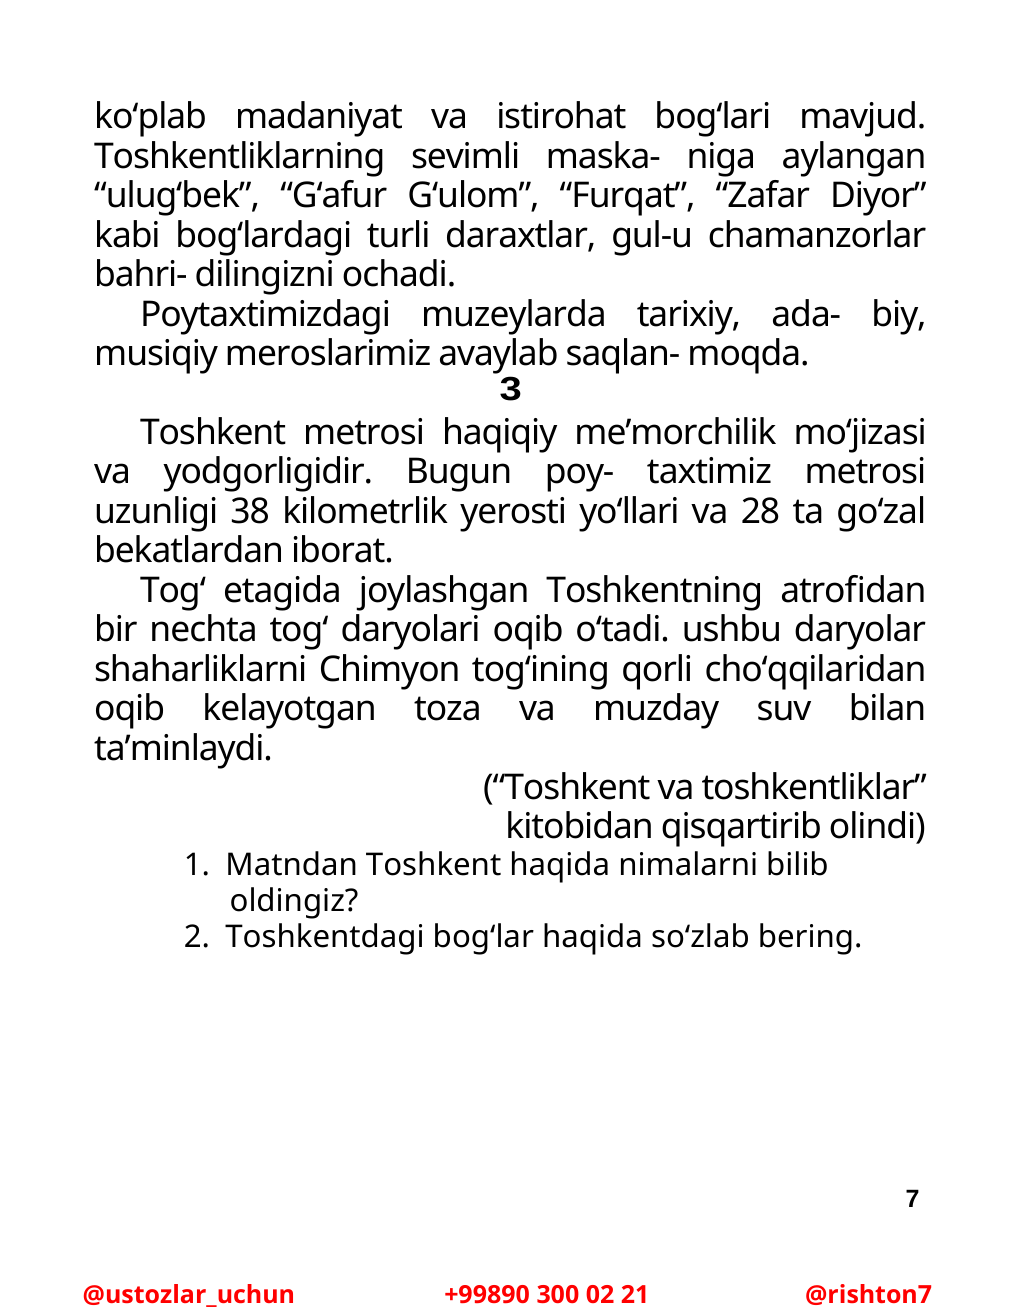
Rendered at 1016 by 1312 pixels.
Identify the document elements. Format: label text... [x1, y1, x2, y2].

text (“Toshkent va toshkentliklar” kitobidan qisqartirib olindi) [375, 768, 927, 847]
text 3 [94, 374, 927, 407]
text 7 [905, 1187, 919, 1212]
list Toshkentdagi bog‘lar haqida so‘zlab bering. [183, 919, 927, 955]
list Matndan Toshkent haqida nimalarni bilib oldingiz? [183, 847, 927, 919]
text Toshkent metrosi haqiqiy me’morchilik mo‘jizasi va yodgorligidir. Bugun poy- taxtimiz metrosi uzunligi 38 kilometrlik yerosti yo‘llari va 28 ta go‘zal bekatlardan iborat. [94, 412, 927, 570]
text Tog‘ etagida joylashgan Toshkentning atrofidan bir nechta tog‘ daryolari oqib o‘tadi. ushbu daryolar shaharliklarni Chimyon tog‘ining qorli cho‘qqilaridan oqib kelayotgan toza va muzday suv bilan ta’minlaydi. [94, 570, 927, 768]
text ko‘plab madaniyat va istirohat bog‘lari mavjud. Toshkentliklarning sevimli maska- niga aylangan “ulug‘bek”, “G‘afur G‘ulom”, “Furqat”, “Zafar Diyor” kabi bog‘lardagi turli daraxtlar, gul-u chamanzorlar bahri- dilingizni ochadi. [94, 97, 927, 295]
text Poytaxtimizdagi muzeylarda tarixiy, ada- biy, musiqiy meroslarimiz avaylab saqlan- moqda. [94, 295, 927, 374]
